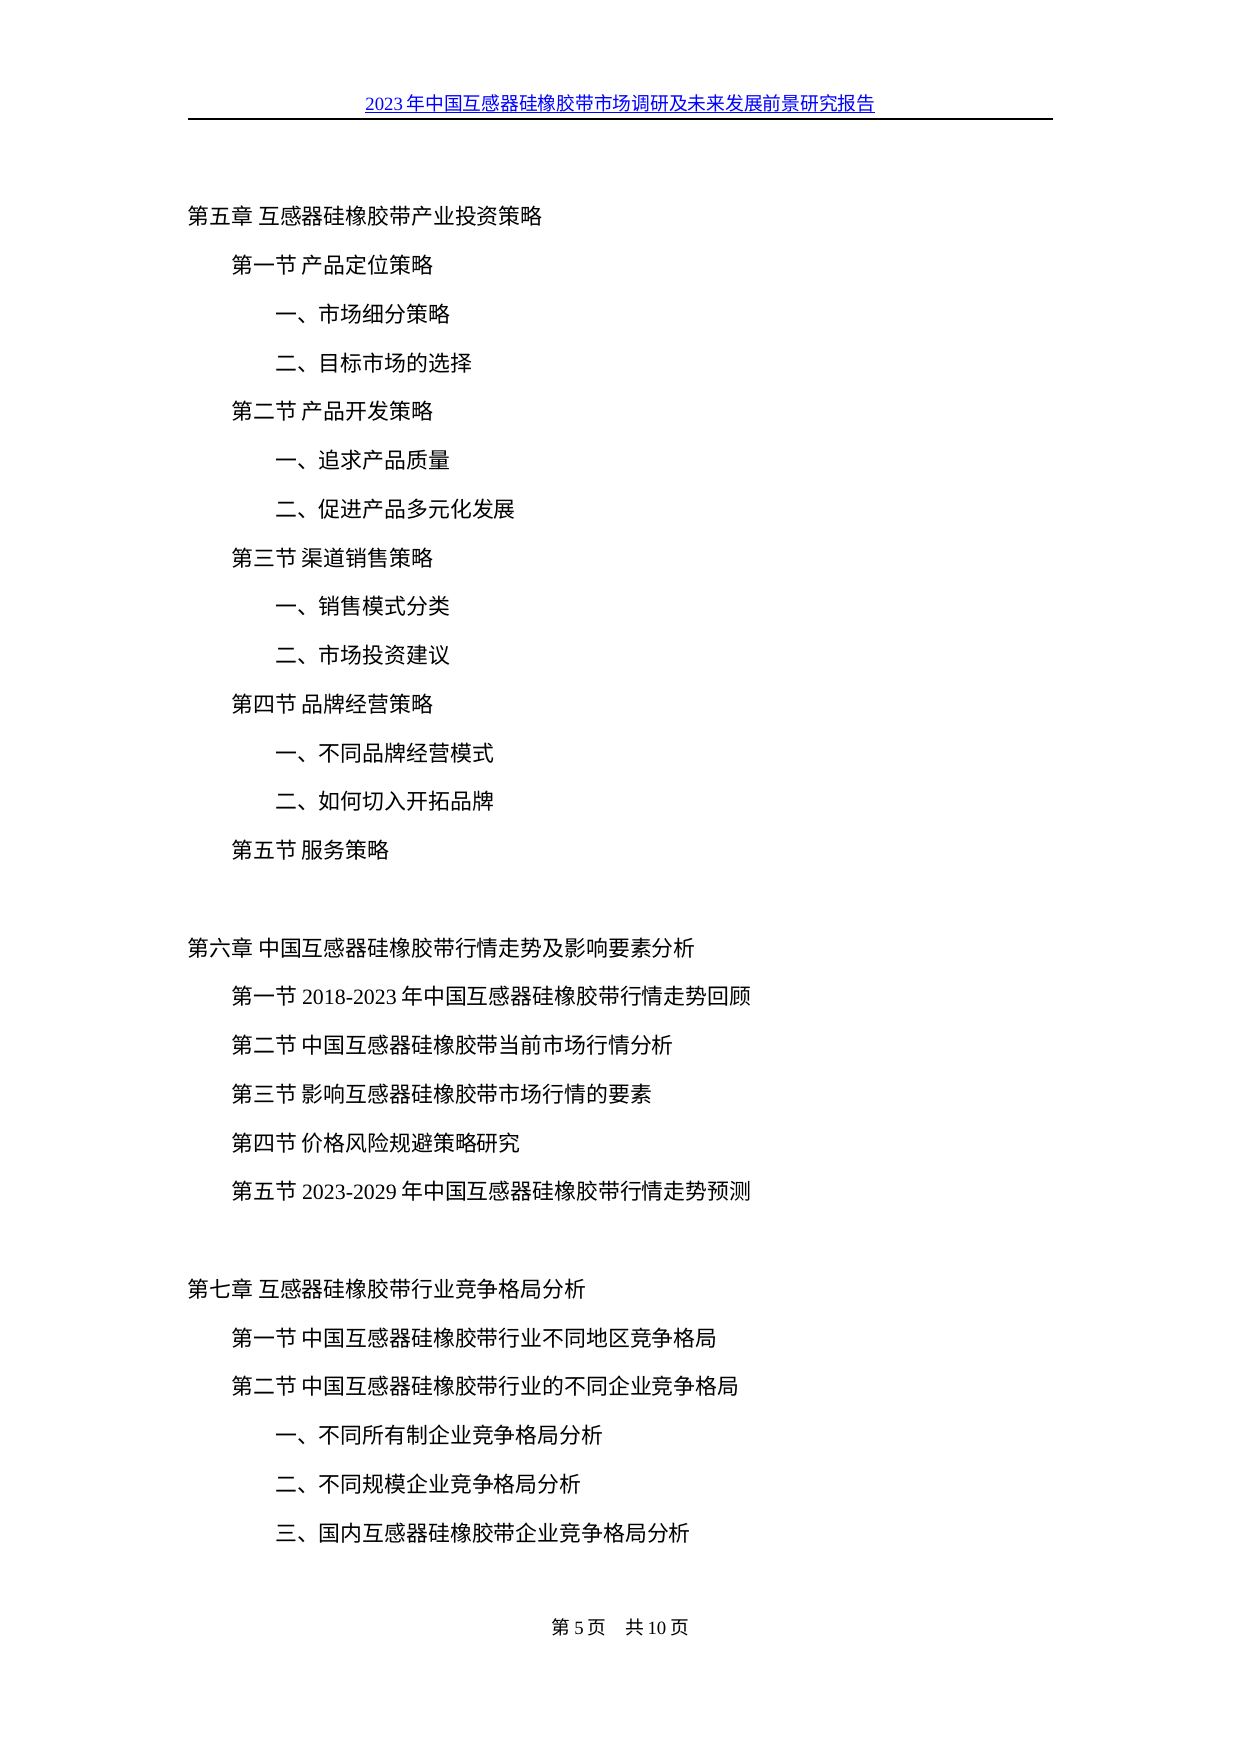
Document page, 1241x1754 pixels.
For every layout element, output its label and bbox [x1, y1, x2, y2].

text [187, 150, 1053, 1548]
